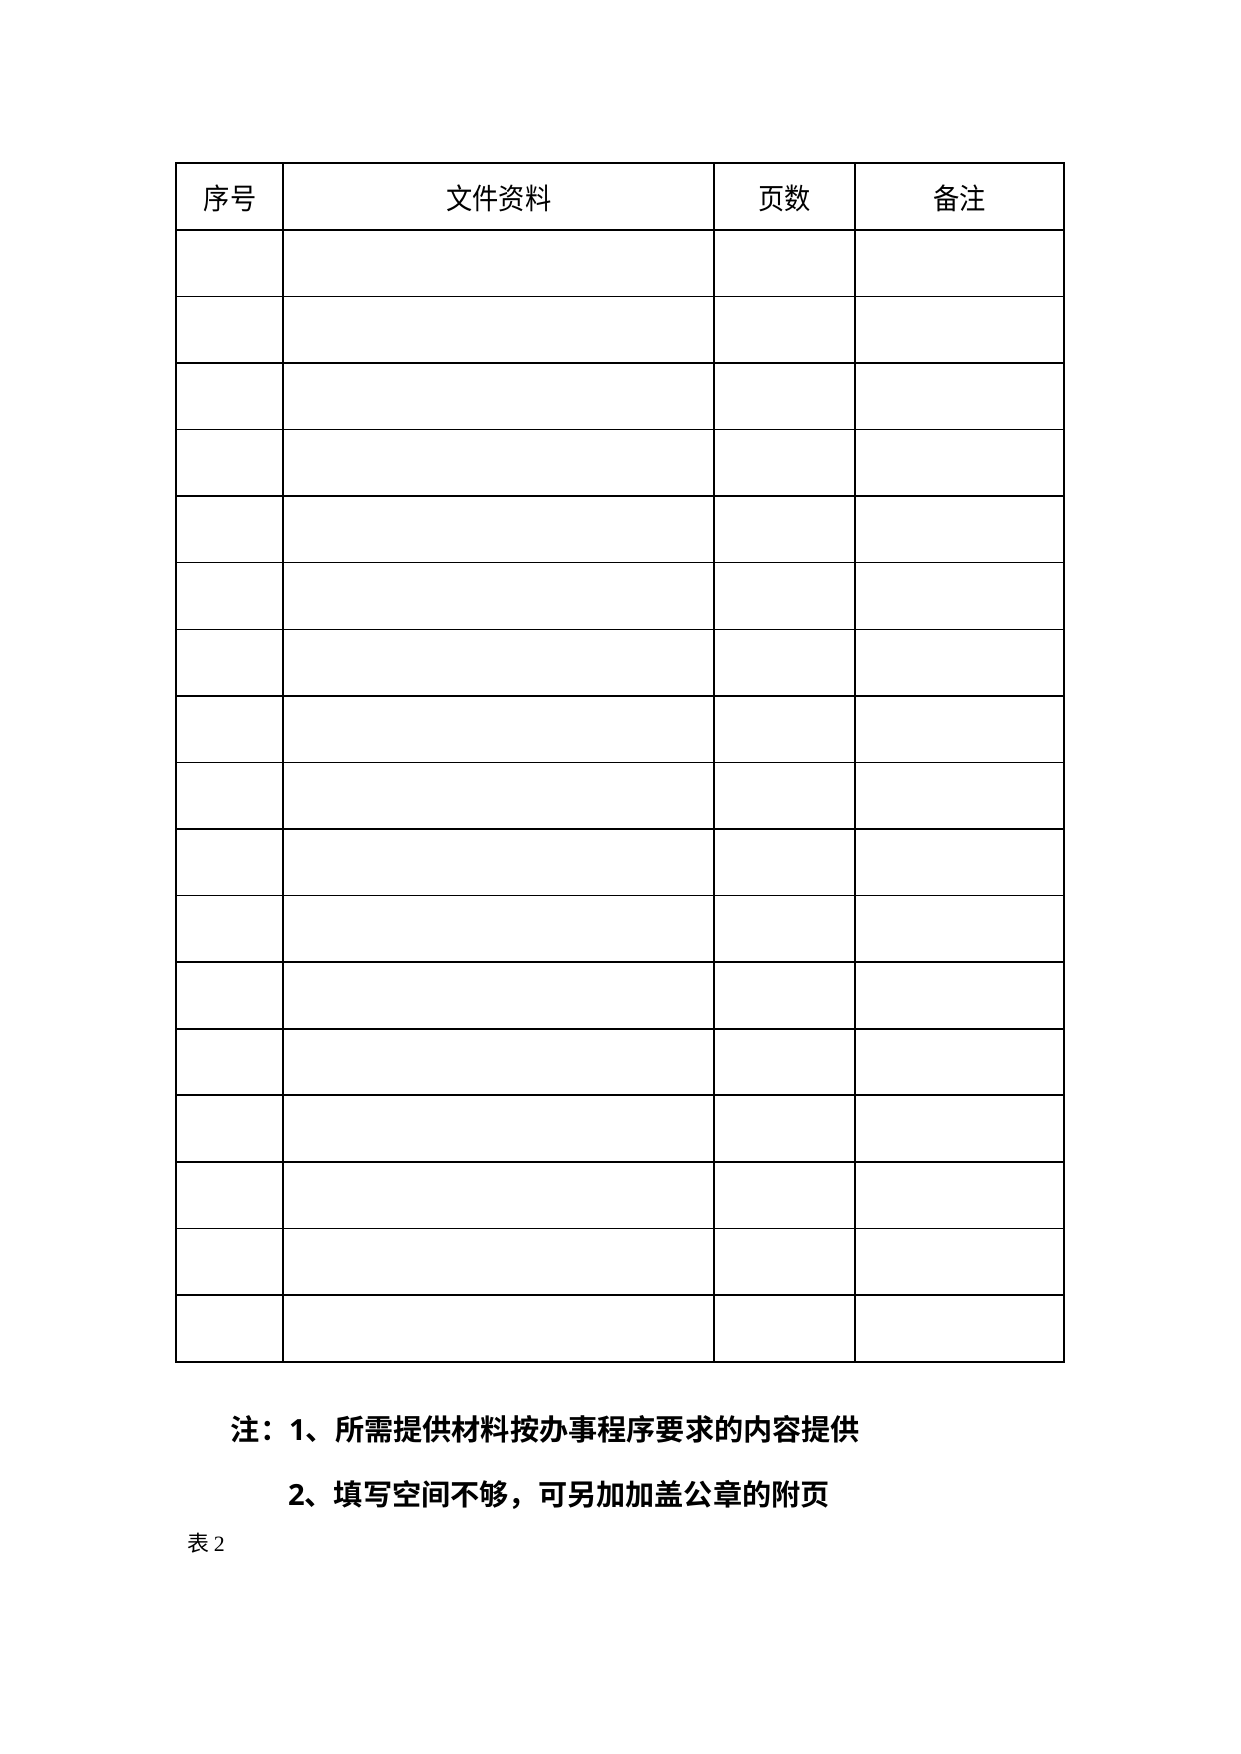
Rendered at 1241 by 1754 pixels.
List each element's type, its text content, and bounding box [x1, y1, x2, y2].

table_cell [284, 563, 713, 628]
table_cell [177, 1229, 282, 1294]
table_cell [284, 297, 713, 362]
table_cell [856, 763, 1063, 828]
table_cell [856, 1296, 1063, 1361]
table_cell [284, 1229, 713, 1294]
table_cell [715, 830, 854, 895]
table_cell [284, 231, 713, 296]
table_cell [856, 1096, 1063, 1161]
table_cell [284, 364, 713, 429]
table_cell [715, 1229, 854, 1294]
table_cell [177, 1030, 282, 1094]
table_header 备注 [856, 164, 1063, 229]
table_cell [177, 563, 282, 628]
table_cell [177, 1096, 282, 1161]
table_cell [177, 1163, 282, 1227]
table_cell [284, 497, 713, 562]
table_cell [856, 830, 1063, 895]
table_cell [856, 630, 1063, 695]
table_cell [284, 1030, 713, 1094]
text 注：1、所需提供材料按办事程序要求的内容提供 [187, 1395, 1053, 1460]
table_header 页数 [715, 164, 854, 229]
table_cell [715, 297, 854, 362]
table_cell [856, 497, 1063, 562]
table_cell [715, 430, 854, 495]
table_cell [284, 963, 713, 1028]
table_cell [715, 1296, 854, 1361]
table_cell [715, 1096, 854, 1161]
table_cell [284, 430, 713, 495]
table_cell [177, 430, 282, 495]
table_cell [856, 430, 1063, 495]
table_cell [715, 1163, 854, 1227]
table_cell [856, 963, 1063, 1028]
table_cell [856, 896, 1063, 961]
table_cell [284, 830, 713, 895]
table_cell [856, 1163, 1063, 1227]
table_cell [177, 231, 282, 296]
table_cell [715, 896, 854, 961]
table_cell [856, 697, 1063, 762]
table_cell [284, 697, 713, 762]
table_cell [284, 896, 713, 961]
table_cell [284, 630, 713, 695]
table_cell [715, 364, 854, 429]
table_cell [856, 1030, 1063, 1094]
table_cell [715, 963, 854, 1028]
text 表2 [187, 1525, 1053, 1558]
table_cell [715, 630, 854, 695]
table_cell [284, 763, 713, 828]
table_cell [177, 497, 282, 562]
table_cell [715, 1030, 854, 1094]
table_cell [715, 497, 854, 562]
table_cell [715, 563, 854, 628]
text 2、填写空间不够，可另加加盖公章的附页 [187, 1460, 1053, 1525]
table_cell [715, 697, 854, 762]
table_cell [856, 297, 1063, 362]
table_cell [177, 1296, 282, 1361]
table_cell [856, 231, 1063, 296]
table_cell [177, 630, 282, 695]
table_cell [177, 364, 282, 429]
table_cell [284, 1163, 713, 1227]
table_cell [284, 1296, 713, 1361]
table_cell [715, 231, 854, 296]
table_cell [177, 763, 282, 828]
table_cell [177, 697, 282, 762]
table_cell [177, 896, 282, 961]
table_cell [284, 1096, 713, 1161]
table_cell [856, 364, 1063, 429]
table_header 序号 [177, 164, 282, 229]
table_cell [856, 1229, 1063, 1294]
table_cell [177, 297, 282, 362]
table_cell [856, 563, 1063, 628]
table_cell [177, 963, 282, 1028]
table_cell [177, 830, 282, 895]
table_cell [715, 763, 854, 828]
table_header 文件资料 [284, 164, 713, 229]
